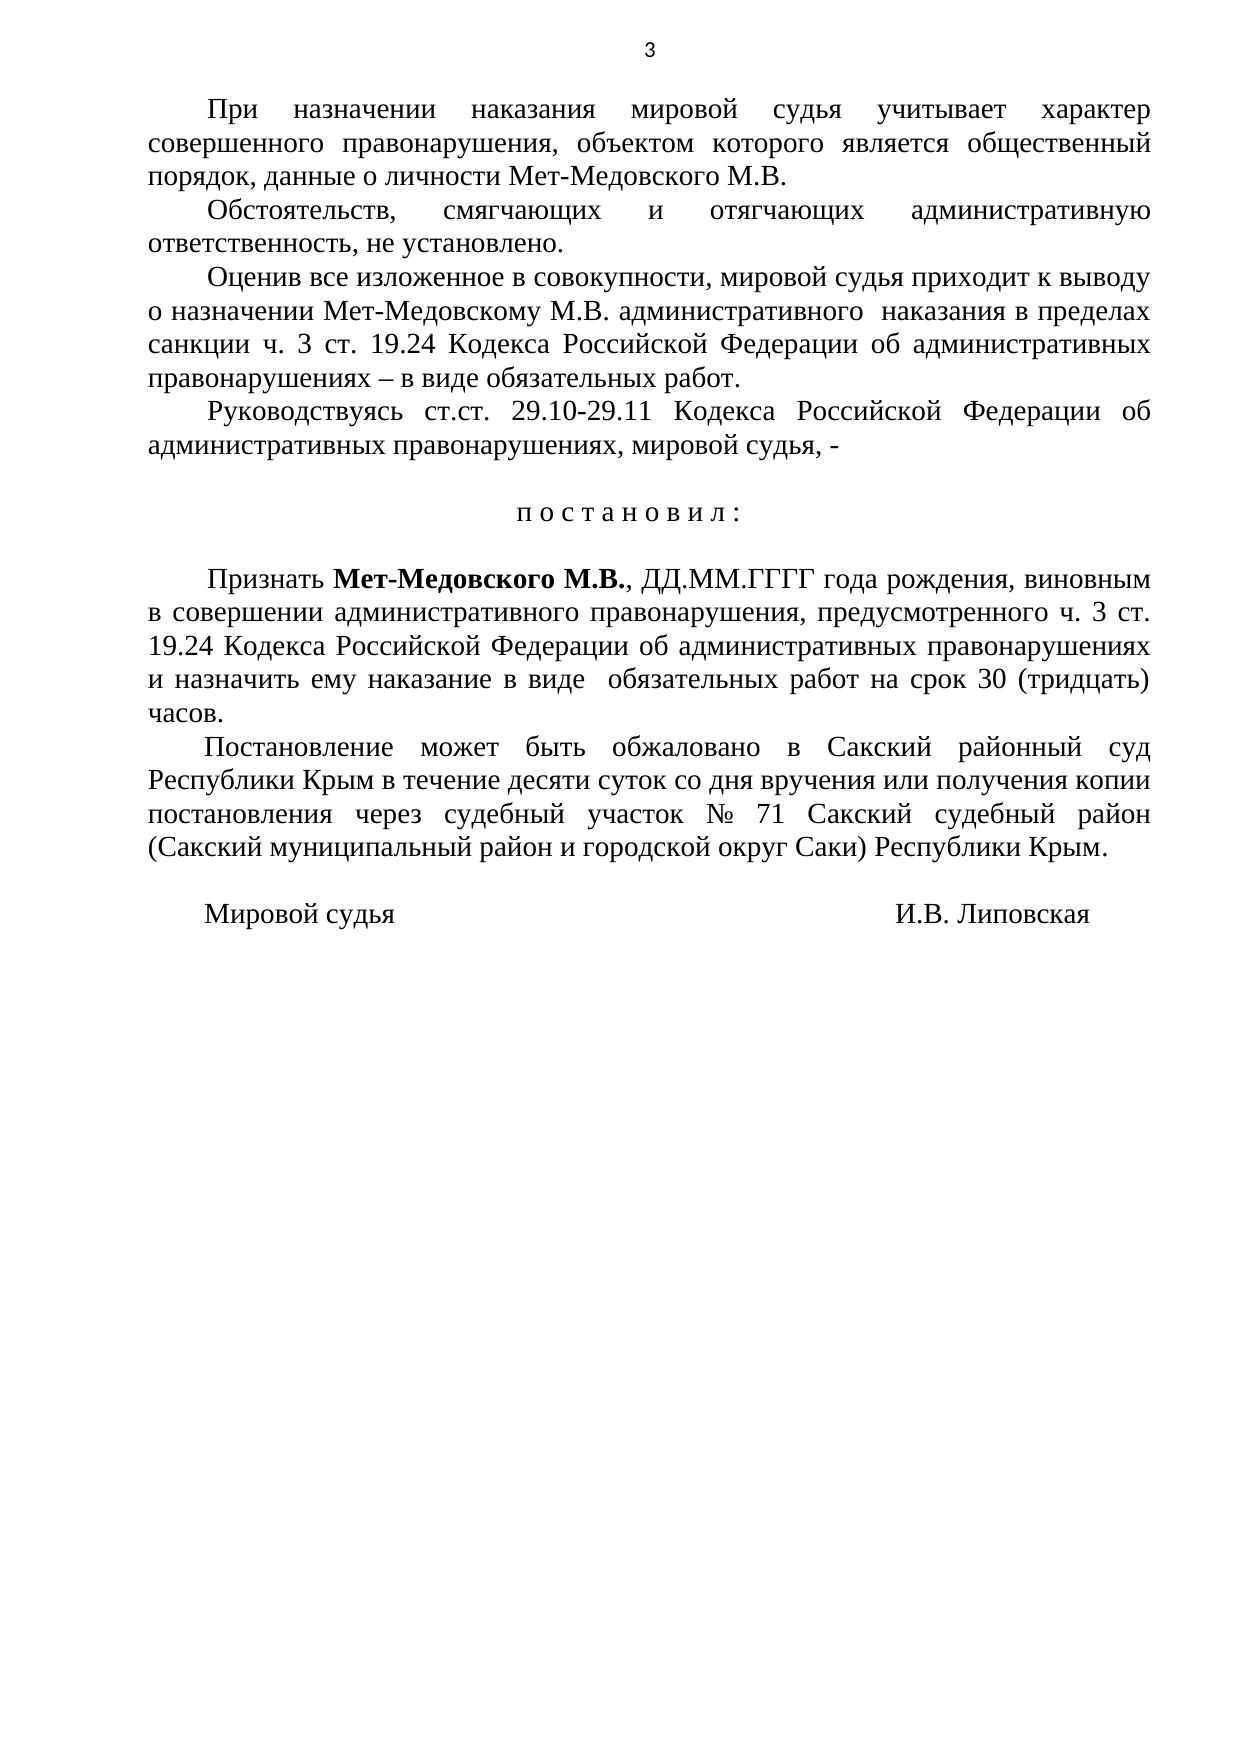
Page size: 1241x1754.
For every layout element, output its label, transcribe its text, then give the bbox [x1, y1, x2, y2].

text Постановление может быть обжаловано в Сакский районный суд Республики Крым в течение десяти суток со дня вручения или получения копии постановления через судебный участок № 71 Сакский судебный район (Сакский муниципальный район и городской округ Саки) Республики Крым. [148, 729, 1152, 863]
text Признать Мет-Медовского М.В., ДД.ММ.ГГГГ года рождения, виновным в совершении административного правонарушения, предусмотренного ч. 3 ст. 19.24 Кодекса Российской Федерации об административных правонарушениях и назначить ему наказание в виде обязательных работ на срок 30 (тридцать) часов. [148, 561, 1152, 729]
text Оценив все изложенное в совокупности, мировой судья приходит к выводу о назначении Мет-Медовскому М.В. административного наказания в пределах санкции ч. 3 ст. 19.24 Кодекса Российской Федерации об административных правонарушениях – в виде обязательных работ. [148, 259, 1152, 393]
text Руководствуясь ст.ст. 29.10-29.11 Кодекса Российской Федерации об административных правонарушениях, мировой судья, - [148, 393, 1152, 460]
text При назначении наказания мировой судья учитывает характер совершенного правонарушения, объектом которого является общественный порядок, данные о личности Мет-Медовского М.В. [148, 91, 1152, 192]
text п о с т а н о в и л : [148, 494, 1152, 527]
text Обстоятельств, смягчающих и отягчающих административную ответственность, не установлено. [148, 192, 1152, 259]
text Мировой судья И.В. Липовская [148, 896, 1152, 930]
